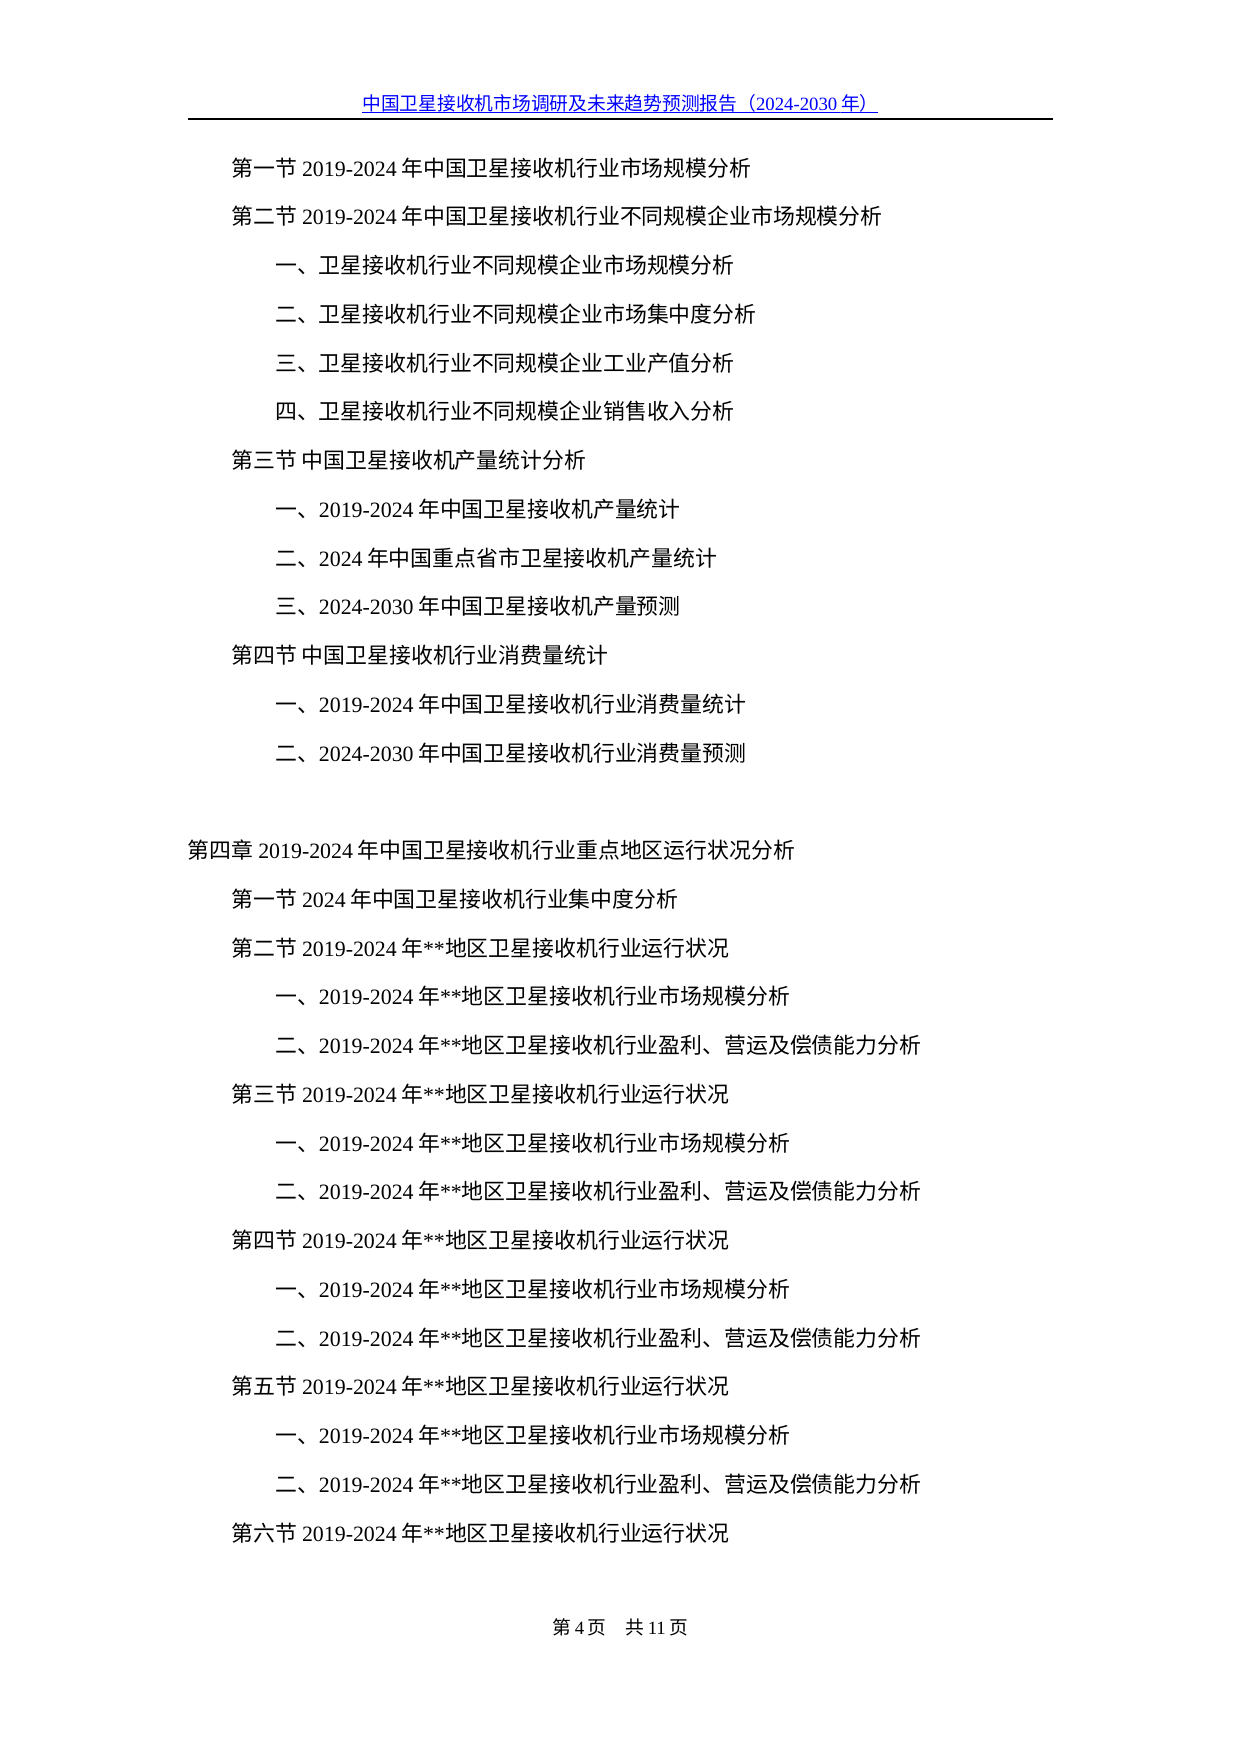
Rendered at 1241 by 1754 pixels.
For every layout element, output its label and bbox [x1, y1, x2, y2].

text [187, 150, 1053, 1548]
